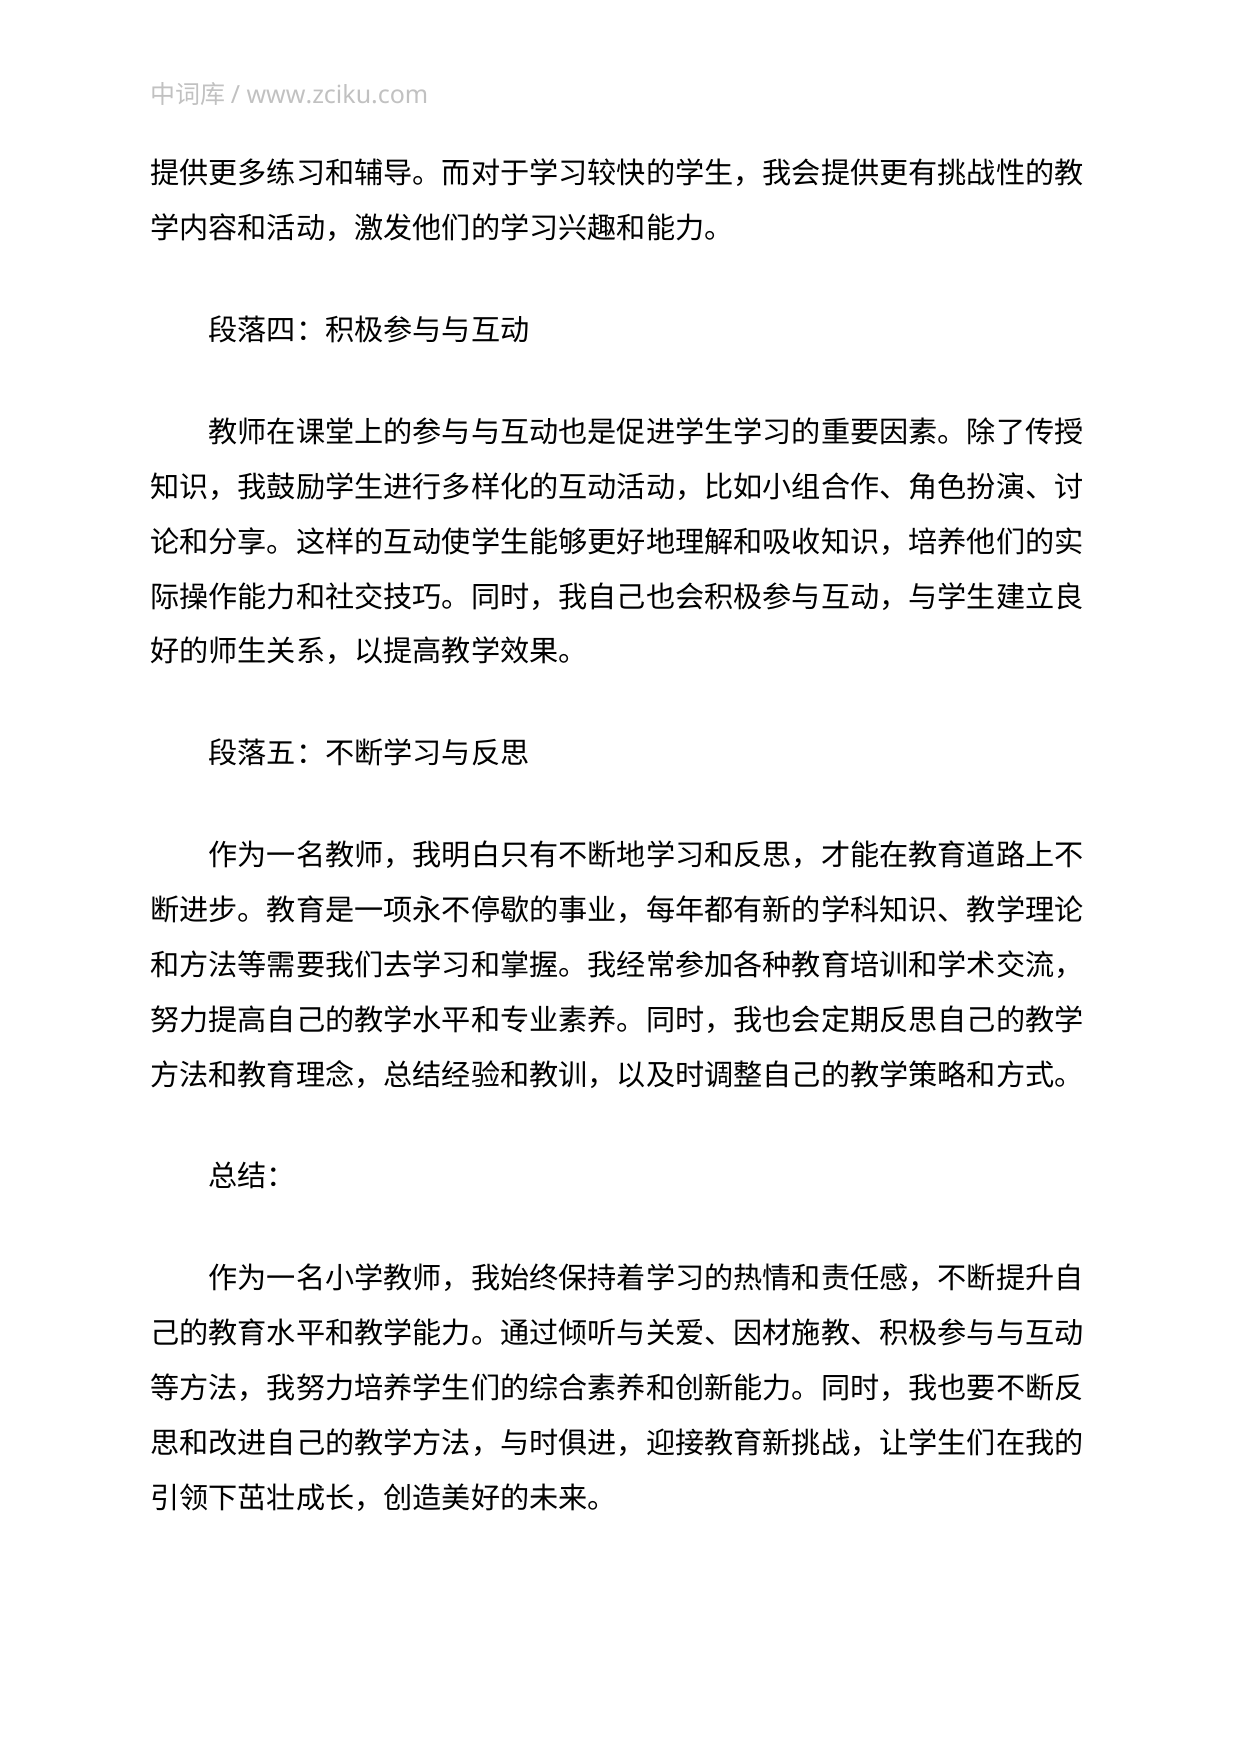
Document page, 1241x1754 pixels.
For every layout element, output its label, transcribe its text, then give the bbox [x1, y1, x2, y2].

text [150, 150, 1090, 247]
text 作为一名教师，我明白只有不断地学习和反思，才能在教育道路上不断进步。教育是一项永不停歇的事业，每年都有新的学科知识、教学理论和方法等需要我们去学习和掌握。我经常参加各种教育培训和学术交流，努力提高自己的教学水平和专业素养。同时，我也会定期反思自己的教学方法和教育理念，总结经验和教训，以及时调整自己的教学策略和方式。 [150, 832, 1090, 1093]
text 作为一名小学教师，我始终保持着学习的热情和责任感，不断提升自己的教育水平和教学能力。通过倾听与关爱、因材施教、积极参与与互动等方法，我努力培养学生们的综合素养和创新能力。同时，我也要不断反思和改进自己的教学方法，与时俱进，迎接教育新挑战，让学生们在我的引领下茁壮成长，创造美好的未来。 [150, 1255, 1090, 1517]
text 段落四：积极参与与互动 [150, 307, 1090, 349]
text 教师在课堂上的参与与互动也是促进学生学习的重要因素。除了传授知识，我鼓励学生进行多样化的互动活动，比如小组合作、角色扮演、讨论和分享。这样的互动使学生能够更好地理解和吸收知识，培养他们的实际操作能力和社交技巧。同时，我自己也会积极参与互动，与学生建立良好的师生关系，以提高教学效果。 [150, 408, 1090, 670]
text 段落五：不断学习与反思 [150, 730, 1090, 772]
text 总结： [150, 1153, 1090, 1195]
